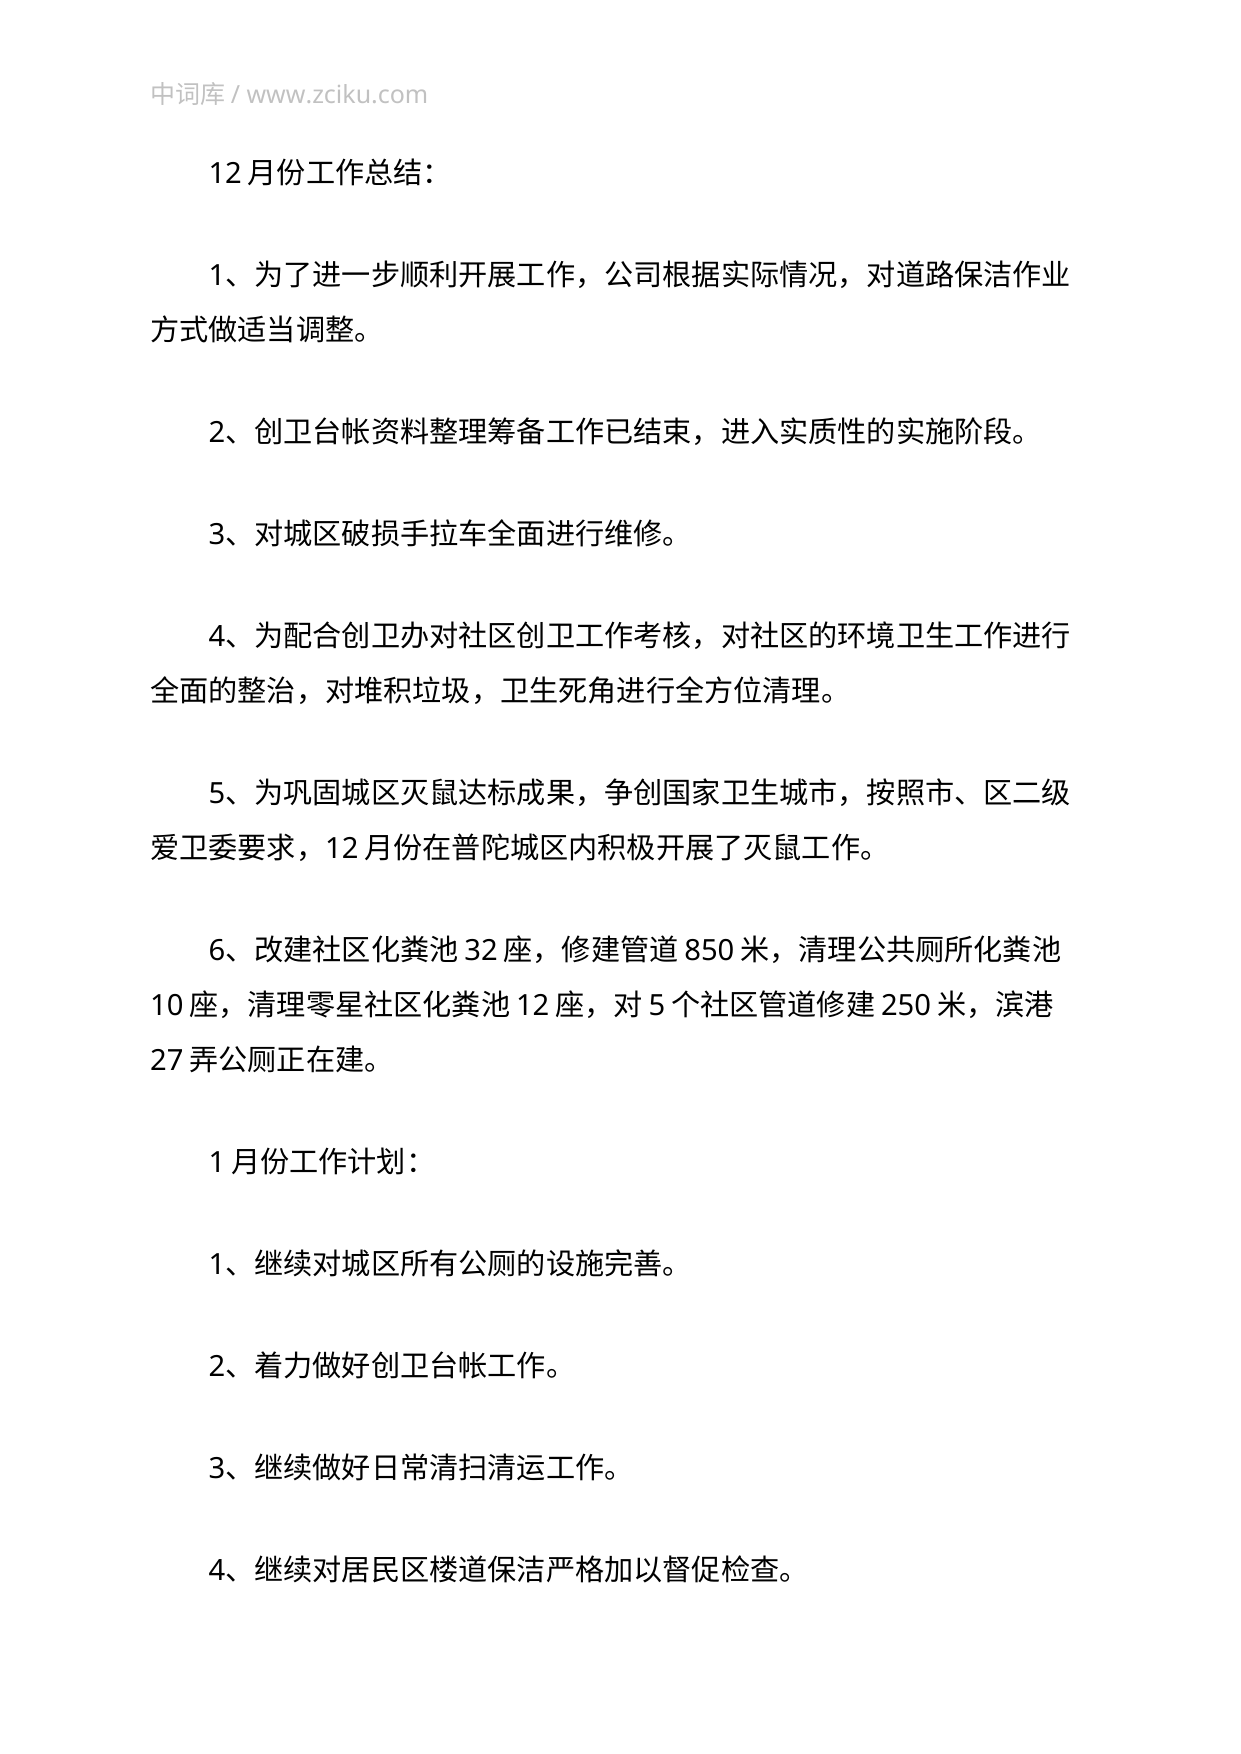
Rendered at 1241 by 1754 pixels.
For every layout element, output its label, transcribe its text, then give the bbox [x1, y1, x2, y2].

text 1、继续对城区所有公厕的设施完善。 [150, 1240, 1090, 1283]
text 5、为巩固城区灭鼠达标成果，争创国家卫生城市，按照市、区二级爱卫委要求，12月份在普陀城区内积极开展了灭鼠工作。 [150, 769, 1090, 867]
text 2、着力做好创卫台帐工作。 [150, 1342, 1090, 1385]
text 2、创卫台帐资料整理筹备工作已结束，进入实质性的实施阶段。 [150, 409, 1090, 451]
text 1月份工作计划： [150, 1138, 1090, 1181]
text 4、继续对居民区楼道保洁严格加以督促检查。 [150, 1546, 1090, 1589]
text 4、为配合创卫办对社区创卫工作考核，对社区的环境卫生工作进行全面的整治，对堆积垃圾，卫生死角进行全方位清理。 [150, 613, 1090, 710]
text 3、对城区破损手拉车全面进行维修。 [150, 511, 1090, 553]
text 3、继续做好日常清扫清运工作。 [150, 1444, 1090, 1487]
text 1、为了进一步顺利开展工作，公司根据实际情况，对道路保洁作业方式做适当调整。 [150, 252, 1090, 349]
text 6、改建社区化粪池32座，修建管道850米，清理公共厕所化粪池10座，清理零星社区化粪池12座，对5个社区管道修建250米，滨港27弄公厕正在建。 [150, 926, 1090, 1079]
text 12月份工作总结： [150, 150, 1090, 192]
